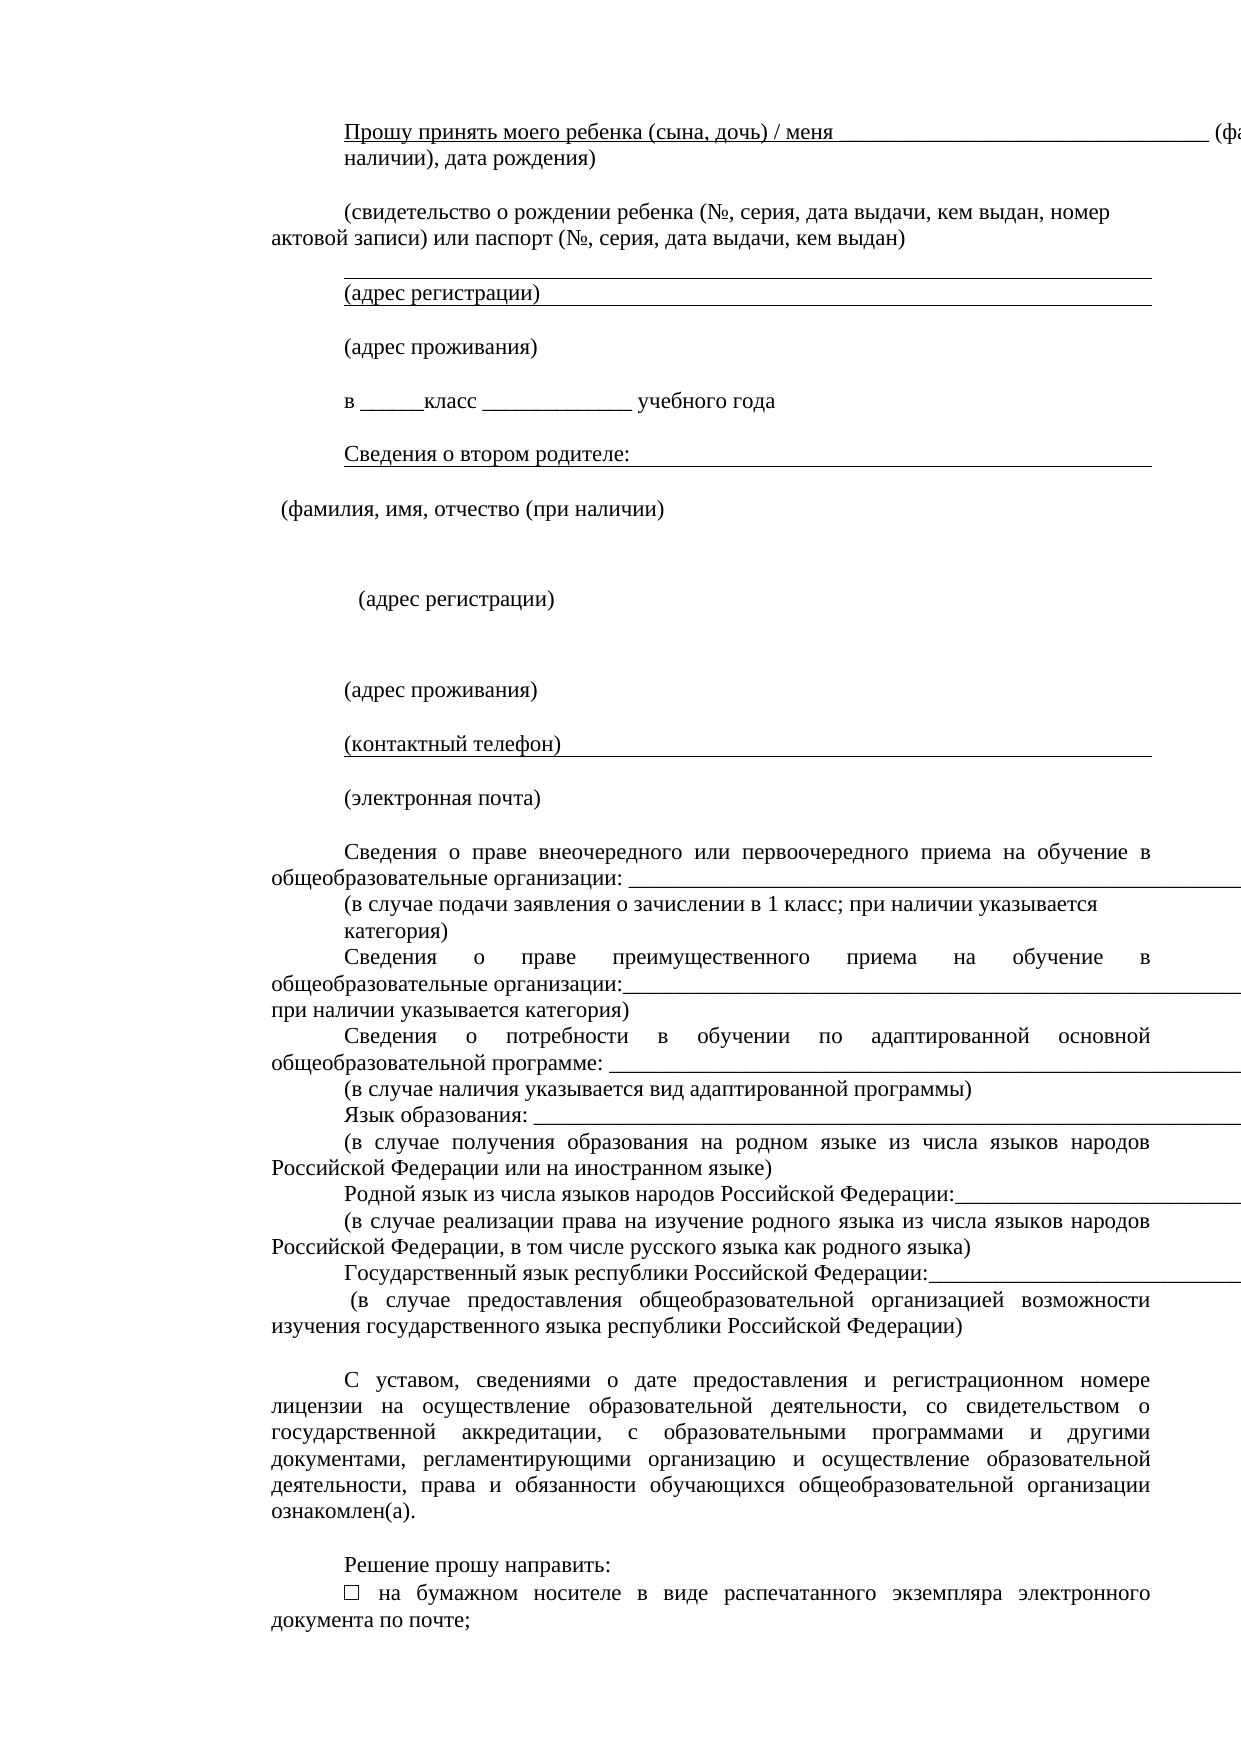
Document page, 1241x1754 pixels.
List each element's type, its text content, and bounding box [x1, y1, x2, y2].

text Сведения о праве внеочередного или первоочередного приема на обучение в общеобразовательные организации: [271, 838, 1152, 891]
text Сведения о втором родителе: [344, 440, 1152, 466]
text (в случае подачи заявления о зачислении в 1 класс; при наличии указывается категория) [344, 891, 1152, 943]
text Сведения о праве преимущественного приема на обучение в общеобразовательные организации: (в случае подачи заявления о зачислении в 1 класс; при наличии указывается категория) [271, 943, 1152, 1022]
text (свидетельство о рождении ребенка (№, серия, дата выдачи, кем выдан, номер актовой записи) или паспорт (№, серия, дата выдачи, кем выдан) [271, 198, 1152, 251]
text (адрес регистрации) [344, 279, 1152, 305]
text Прошу принять моего ребенка (сына, дочь) / меня (фамилия, имя, отчество (при наличии), дата рождения) [344, 142, 1152, 171]
text (фамилия, имя, отчество (при наличии) [281, 494, 1152, 521]
text Государственный язык республики Российской Федерации: [271, 1259, 1152, 1286]
text Прошу принять моего ребенка (сына, дочь) / меня (фамилия, имя, отчество (при наличии), дата рождения) [344, 118, 1152, 141]
text (в случае предоставления общеобразовательной организацией возможности изучения государственного языка республики Российской Федерации) [271, 1286, 1152, 1338]
list на бумажном носителе в виде распечатанного экземпляра электронного документа по почте; [271, 1577, 1152, 1632]
text в класс учебного года [344, 387, 1152, 413]
text (в случае получения образования на родном языке из числа языков народов Российской Федерации или на иностранном языке) [271, 1128, 1152, 1180]
text Сведения о потребности в обучении по адаптированной основной общеобразовательной программе: [271, 1022, 1152, 1075]
text (в случае наличия указывается вид адаптированной программы) [344, 1075, 1152, 1101]
text (электронная почта) [344, 784, 1152, 811]
text (адрес проживания) [344, 333, 1152, 359]
text Язык образования: [344, 1101, 1152, 1128]
text С уставом, сведениями о дате предоставления и регистрационном номере лицензии на осуществление образовательной деятельности, со свидетельством о государственной аккредитации, с образовательными программами и другими документами, регламентирующими организацию и осуществление образовательной деятельности, права и обязанности обучающихся общеобразовательной организации ознакомлен(а). [271, 1366, 1152, 1524]
text (адрес регистрации) [295, 586, 1152, 612]
text (в случае реализации права на изучение родного языка из числа языков народов Российской Федерации, в том числе русского языка как родного языка) [271, 1207, 1152, 1259]
text Родной язык из числа языков народов Российской Федерации: [344, 1180, 1152, 1207]
text Решение прошу направить: [344, 1551, 1152, 1577]
text (контактный телефон) [344, 730, 1152, 756]
text (адрес проживания) [344, 676, 1152, 703]
